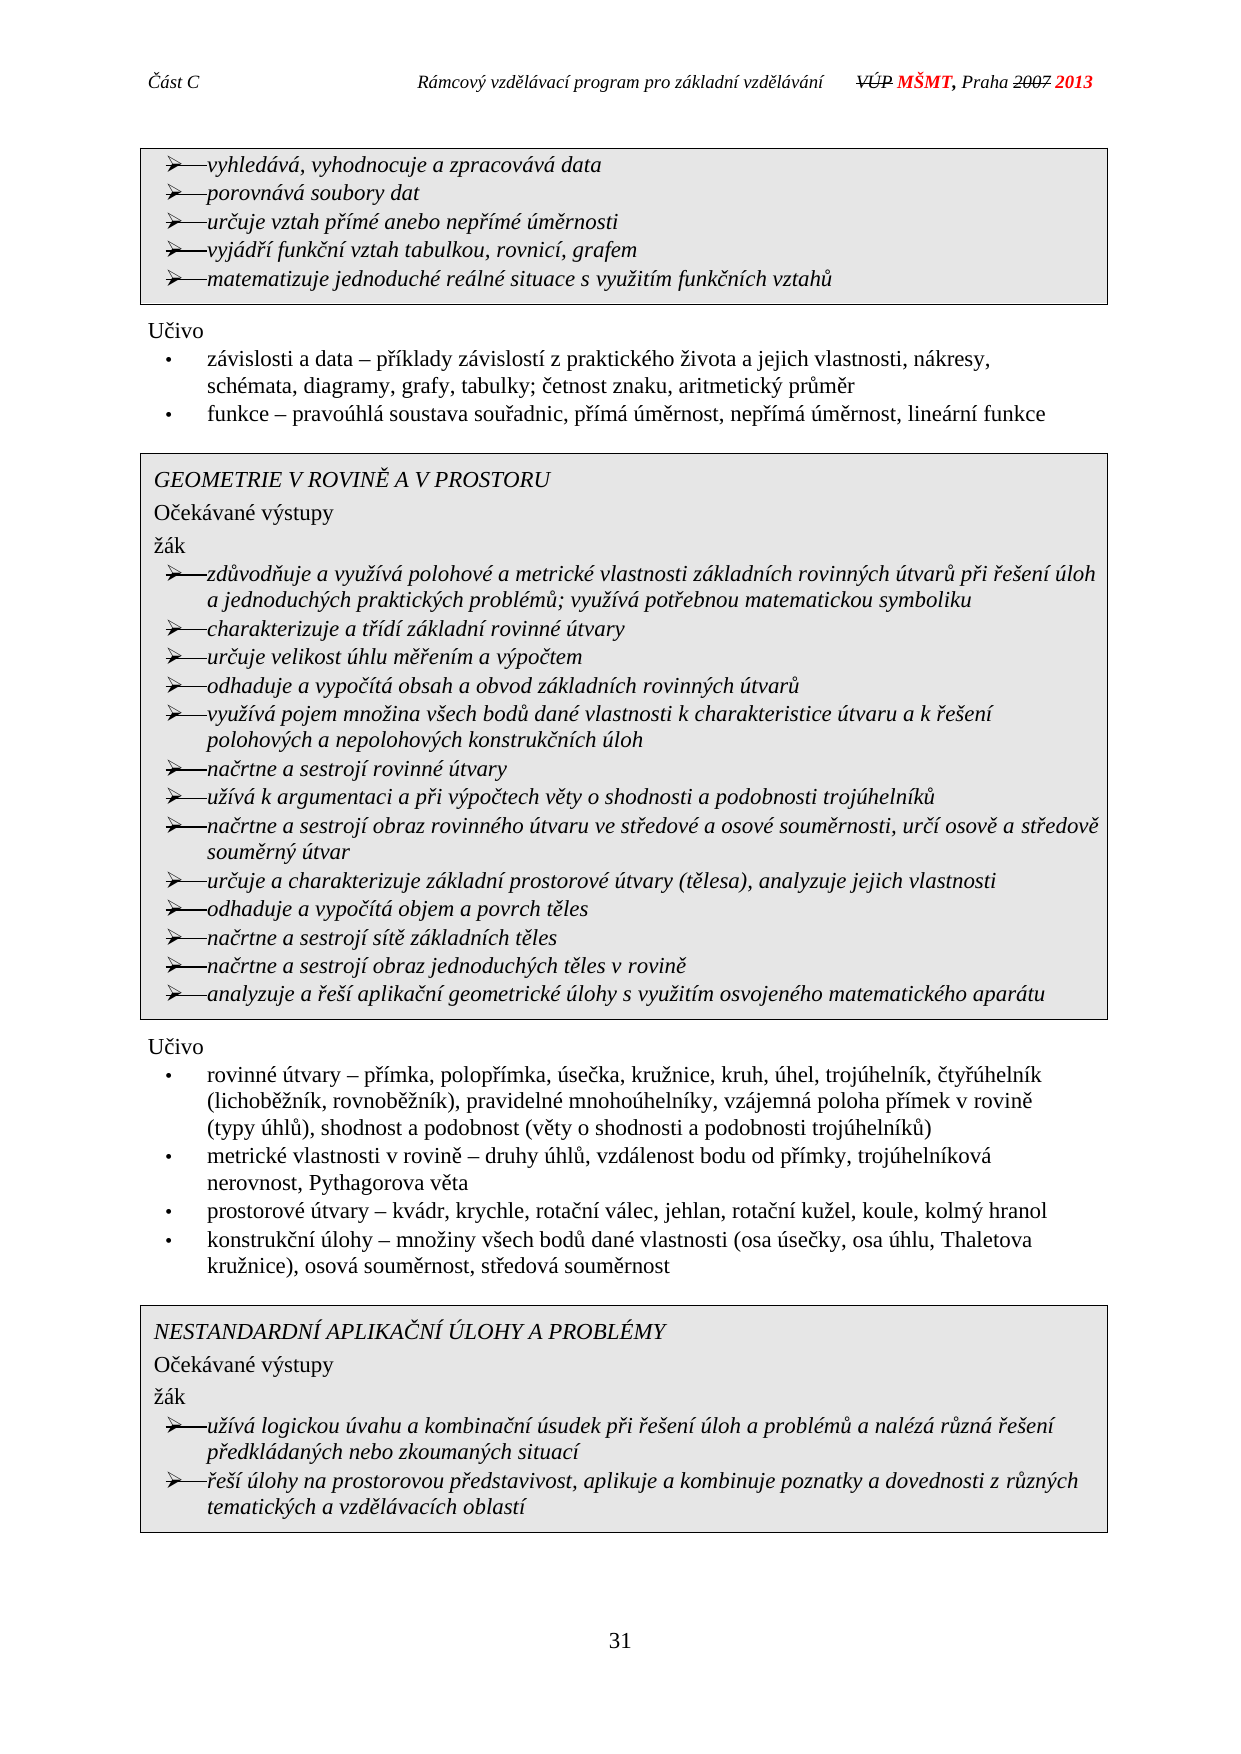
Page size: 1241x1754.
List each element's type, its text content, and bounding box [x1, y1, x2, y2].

text Učivo [148, 1033, 1092, 1059]
text prostorové útvary – kvádr, krychle, rotační válec, jehlan, rotační kužel, koule, kolmý hranol [165, 1197, 1081, 1223]
text konstrukční úlohy – množiny všech bodů dané vlastnosti (osa úsečky, osa úhlu, Thaletova kružnice), osová souměrnost, středová souměrnost [165, 1226, 1081, 1278]
text funkce – pravoúhlá soustava souřadnic, přímá úměrnost, nepřímá úměrnost, lineární funkce [165, 400, 1081, 427]
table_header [141, 149, 1107, 303]
table_header NESTANDARDNÍ APLIKAČNÍ ÚLOHY A PROBLÉMY Očekávané výstupy žák užívá logickou úvahu a kombinační úsudek při řešení úloh a problémů a nalézá různá řešení předkládaných nebo zkoumaných situací řeší úlohy na prostorovou představivost, aplikuje a kombinuje poznatky a dovednosti z různých tematických a vzdělávacích oblastí [141, 1306, 1107, 1532]
text závislosti a data – příklady závislostí z praktického života a jejich vlastnosti, nákresy, schémata, diagramy, grafy, tabulky; četnost znaku, aritmetický průměr [165, 345, 1081, 398]
text Učivo [148, 317, 1092, 343]
text metrické vlastnosti v rovině – druhy úhlů, vzdálenost bodu od přímky, trojúhelníková nerovnost, Pythagorova věta [165, 1142, 1081, 1195]
text rovinné útvary – přímka, polopřímka, úsečka, kružnice, kruh, úhel, trojúhelník, čtyřúhelník (lichoběžník, rovnoběžník), pravidelné mnohoúhelníky, vzájemná poloha přímek v rovině (typy úhlů), shodnost a podobnost (věty o shodnosti a podobnosti trojúhelníků) [165, 1061, 1081, 1140]
table_header GEOMETRIE V ROVINĚ A V PROSTORU Očekávané výstupy žák zdůvodňuje a využívá polohové a metrické vlastnosti základních rovinných útvarů při řešení úloh a jednoduchých praktických problémů; využívá potřebnou matematickou symboliku charakterizuje a třídí základní rovinné útvary určuje velikost úhlu měřením a výpočtem odhaduje a vypočítá obsah a obvod základních rovinných útvarů využívá pojem množina všech bodů dané vlastnosti k charakteristice útvaru a k řešení polohových a nepolohových konstrukčních úloh načrtne a sestrojí rovinné útvary užívá k argumentaci a při výpočtech věty o shodnosti a podobnosti trojúhelníků načrtne a sestrojí obraz rovinného útvaru ve středové a osové souměrnosti, určí osově a středově souměrný útvar určuje a charakterizuje základní prostorové útvary (tělesa), analyzuje jejich vlastnosti odhaduje a vypočítá objem a povrch těles načrtne a sestrojí sítě základních těles načrtne a sestrojí obraz jednoduchých těles v rovině analyzuje a řeší aplikační geometrické úlohy s využitím osvojeného matematického aparátu [141, 454, 1107, 1019]
